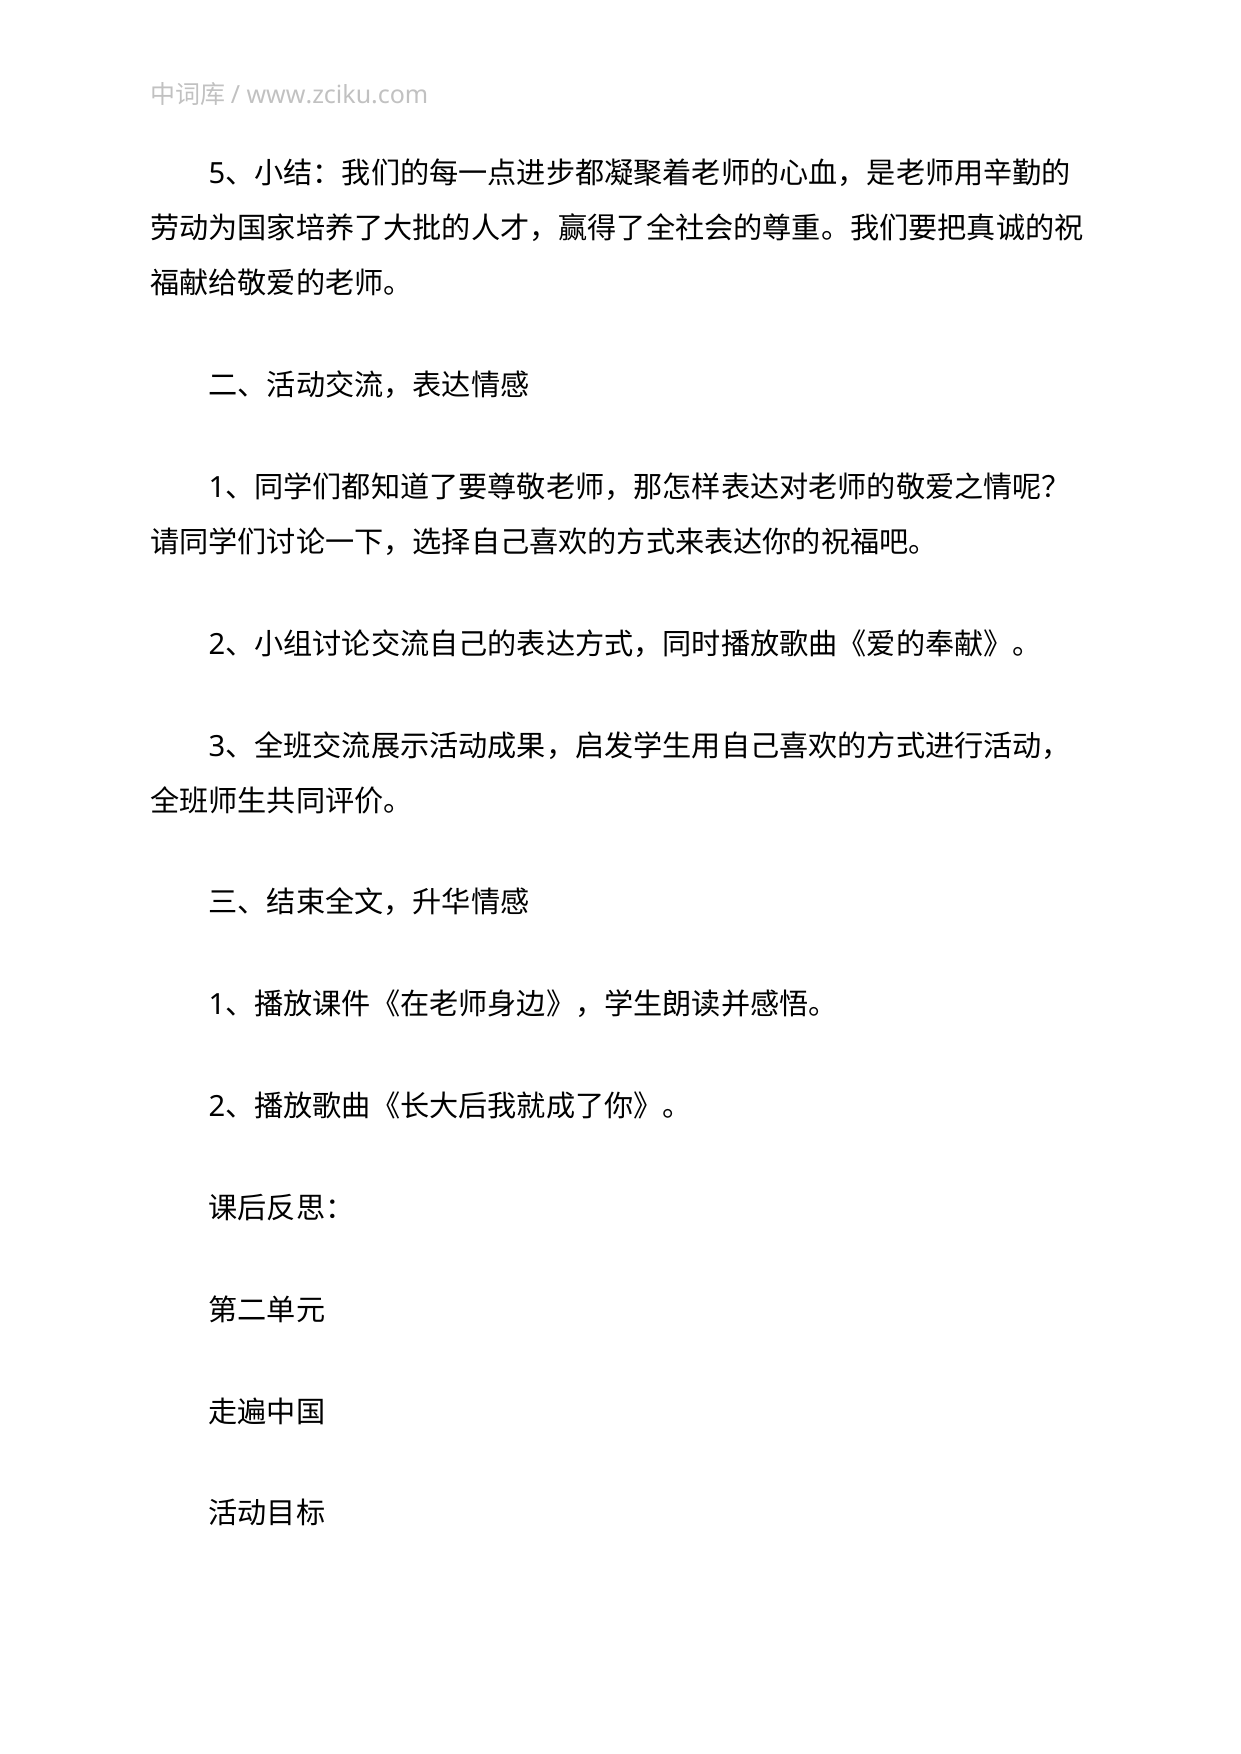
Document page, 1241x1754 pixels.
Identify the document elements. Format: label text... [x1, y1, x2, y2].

text 1、播放课件《在老师身边》，学生朗读并感悟。 [150, 981, 1090, 1023]
text 5、小结：我们的每一点进步都凝聚着老师的心血，是老师用辛勤的劳动为国家培养了大批的人才，赢得了全社会的尊重。我们要把真诚的祝福献给敬爱的老师。 [150, 150, 1090, 302]
text 二、活动交流，表达情感 [150, 362, 1090, 404]
text 3、全班交流展示活动成果，启发学生用自己喜欢的方式进行活动，全班师生共同评价。 [150, 722, 1090, 819]
text 走遍中国 [150, 1388, 1090, 1431]
text 1、同学们都知道了要尊敬老师，那怎样表达对老师的敬爱之情呢？请同学们讨论一下，选择自己喜欢的方式来表达你的祝福吧。 [150, 463, 1090, 561]
text 第二单元 [150, 1286, 1090, 1329]
text 活动目标 [150, 1490, 1090, 1532]
text 课后反思： [150, 1185, 1090, 1227]
text 三、结束全文，升华情感 [150, 879, 1090, 921]
text 2、播放歌曲《长大后我就成了你》。 [150, 1083, 1090, 1125]
text 2、小组讨论交流自己的表达方式，同时播放歌曲《爱的奉献》。 [150, 620, 1090, 663]
